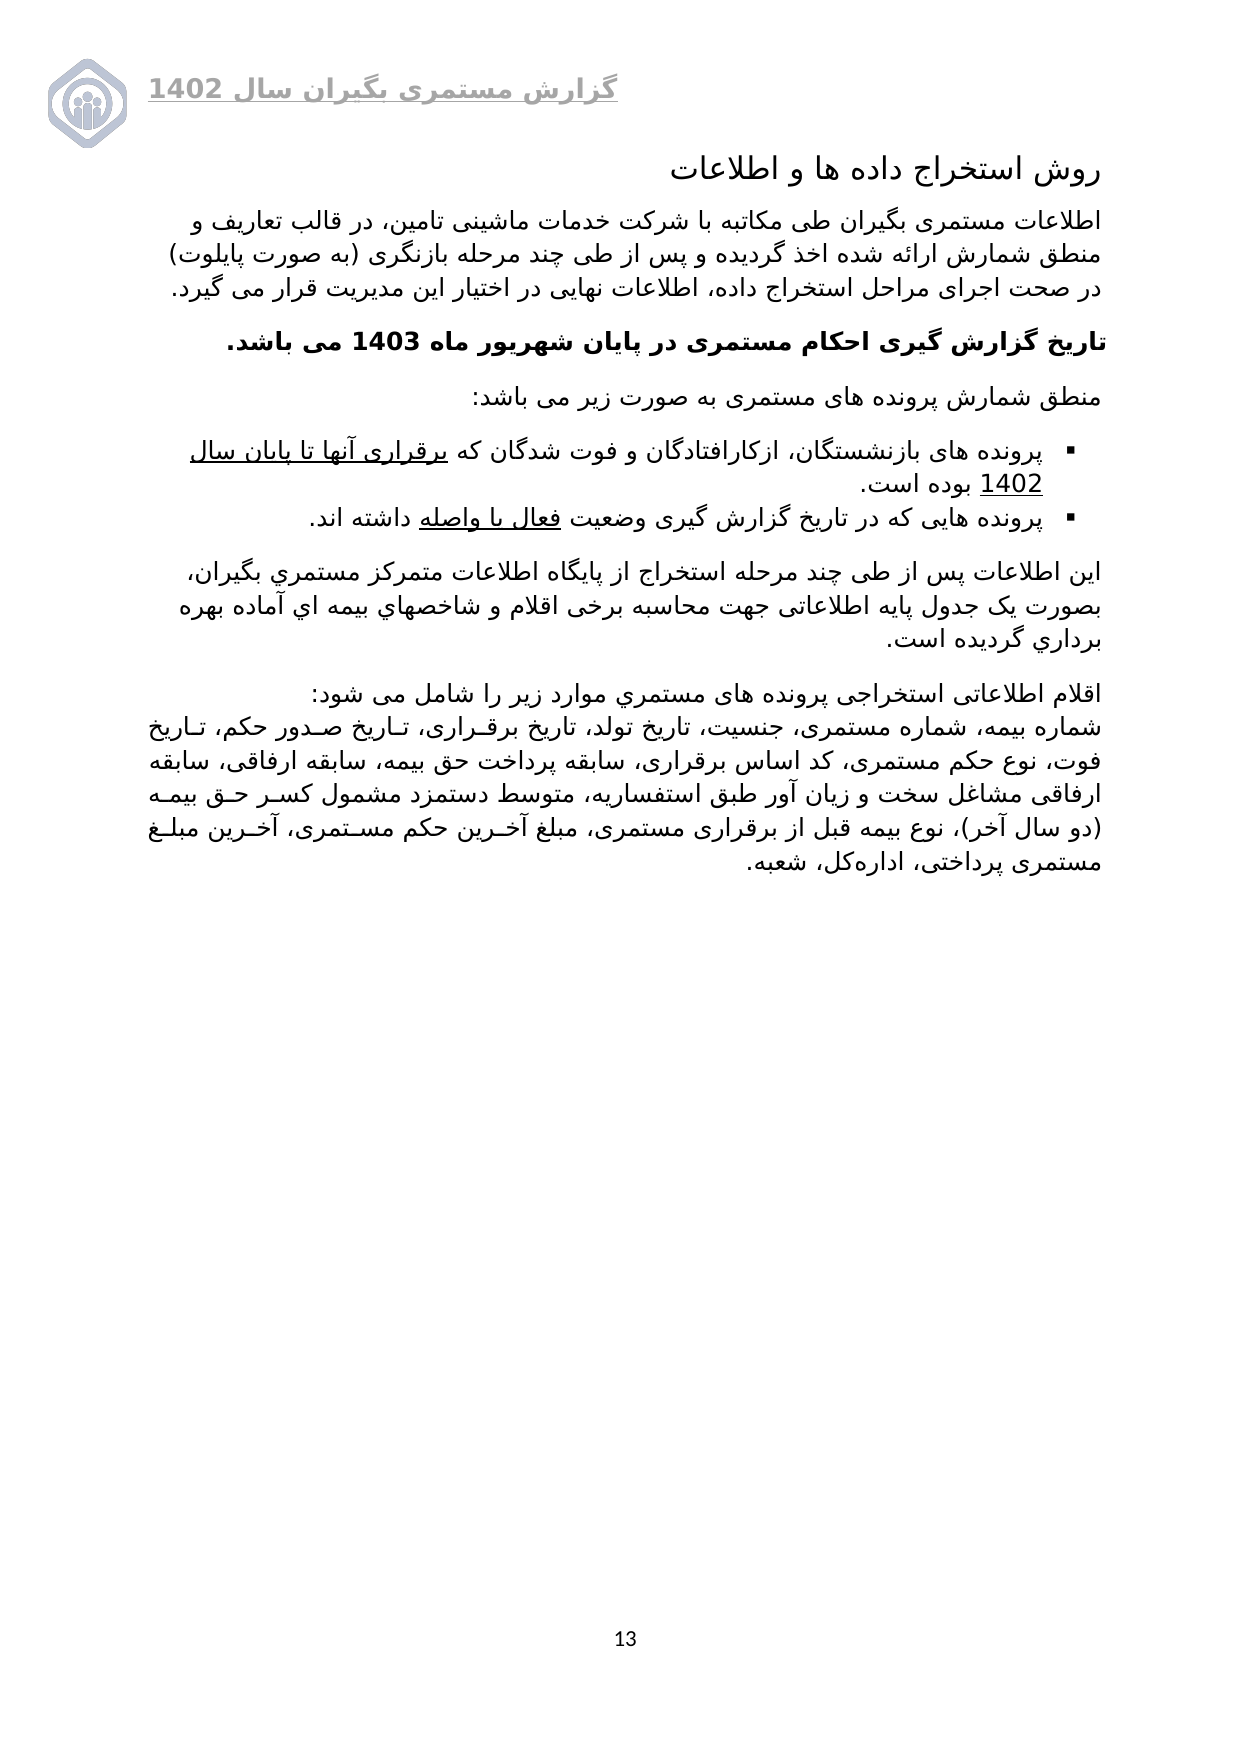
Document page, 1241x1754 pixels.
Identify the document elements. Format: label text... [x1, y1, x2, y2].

text این اطلاعات پس از طی چند مرحله استخراج از پایگاه اطلاعات متمرکز مستمري بگیران، بصورت یک جدول پایه اطلاعاتی جهت محاسبه برخی اقلام و شاخصهاي بیمه اي آماده بهره برداري گردیده است. [148, 557, 1102, 654]
text شماره بیمه، شماره مستمری، جنسیت، تاریخ تولد، تاریخ برقراری، تاریخ صدور حکم، تاریخ فوت، نوع حکم مستمری، کد اساس برقراری، سابقه پرداخت حق بیمه، سابقه ارفاقی، سابقه ارفاقی مشاغل سخت و زیان آور طبق استفساریه، متوسط دستمزد مشمول کسر حق بیمه (دو سال آخر)، نوع بیمه قبل از برقراری مستمری، مبلغ آخرین حکم مستمری، آخرین مبلغ مستمری پرداختی، اداره‌کل، شعبه. [148, 712, 1102, 876]
list پرونده هایی که در تاریخ گزارش گیری وضعیت فعال یا واصله داشته اند. [148, 503, 1065, 532]
text اقلام اطلاعاتی استخراجی پرونده های مستمري موارد زیر را شامل می شود: [148, 679, 1102, 708]
text تاریخ گزارش گیری احکام مستمری در پایان شهریور ماه 1403 می باشد. [148, 327, 1107, 356]
text اطلاعات مستمری بگیران طی مکاتبه با شرکت خدمات ماشینی تامین، در قالب تعاریف و منطق شمارش ارائه شده اخذ گردیده و پس از طی چند مرحله بازنگری (به صورت پایلوت) در صحت اجرای مراحل استخراج داده، اطلاعات نهایی در اختیار این مدیریت قرار می گیرد. [148, 206, 1102, 302]
list پرونده های بازنشستگان، ازکارافتادگان و فوت شدگان که برقراری آنها تا پایان سال 1402 بوده است. [148, 436, 1065, 499]
subtitle روش استخراج داده ها و اطلاعات [148, 150, 1102, 186]
text منطق شمارش پرونده های مستمری به صورت زیر می باشد: [148, 382, 1102, 411]
